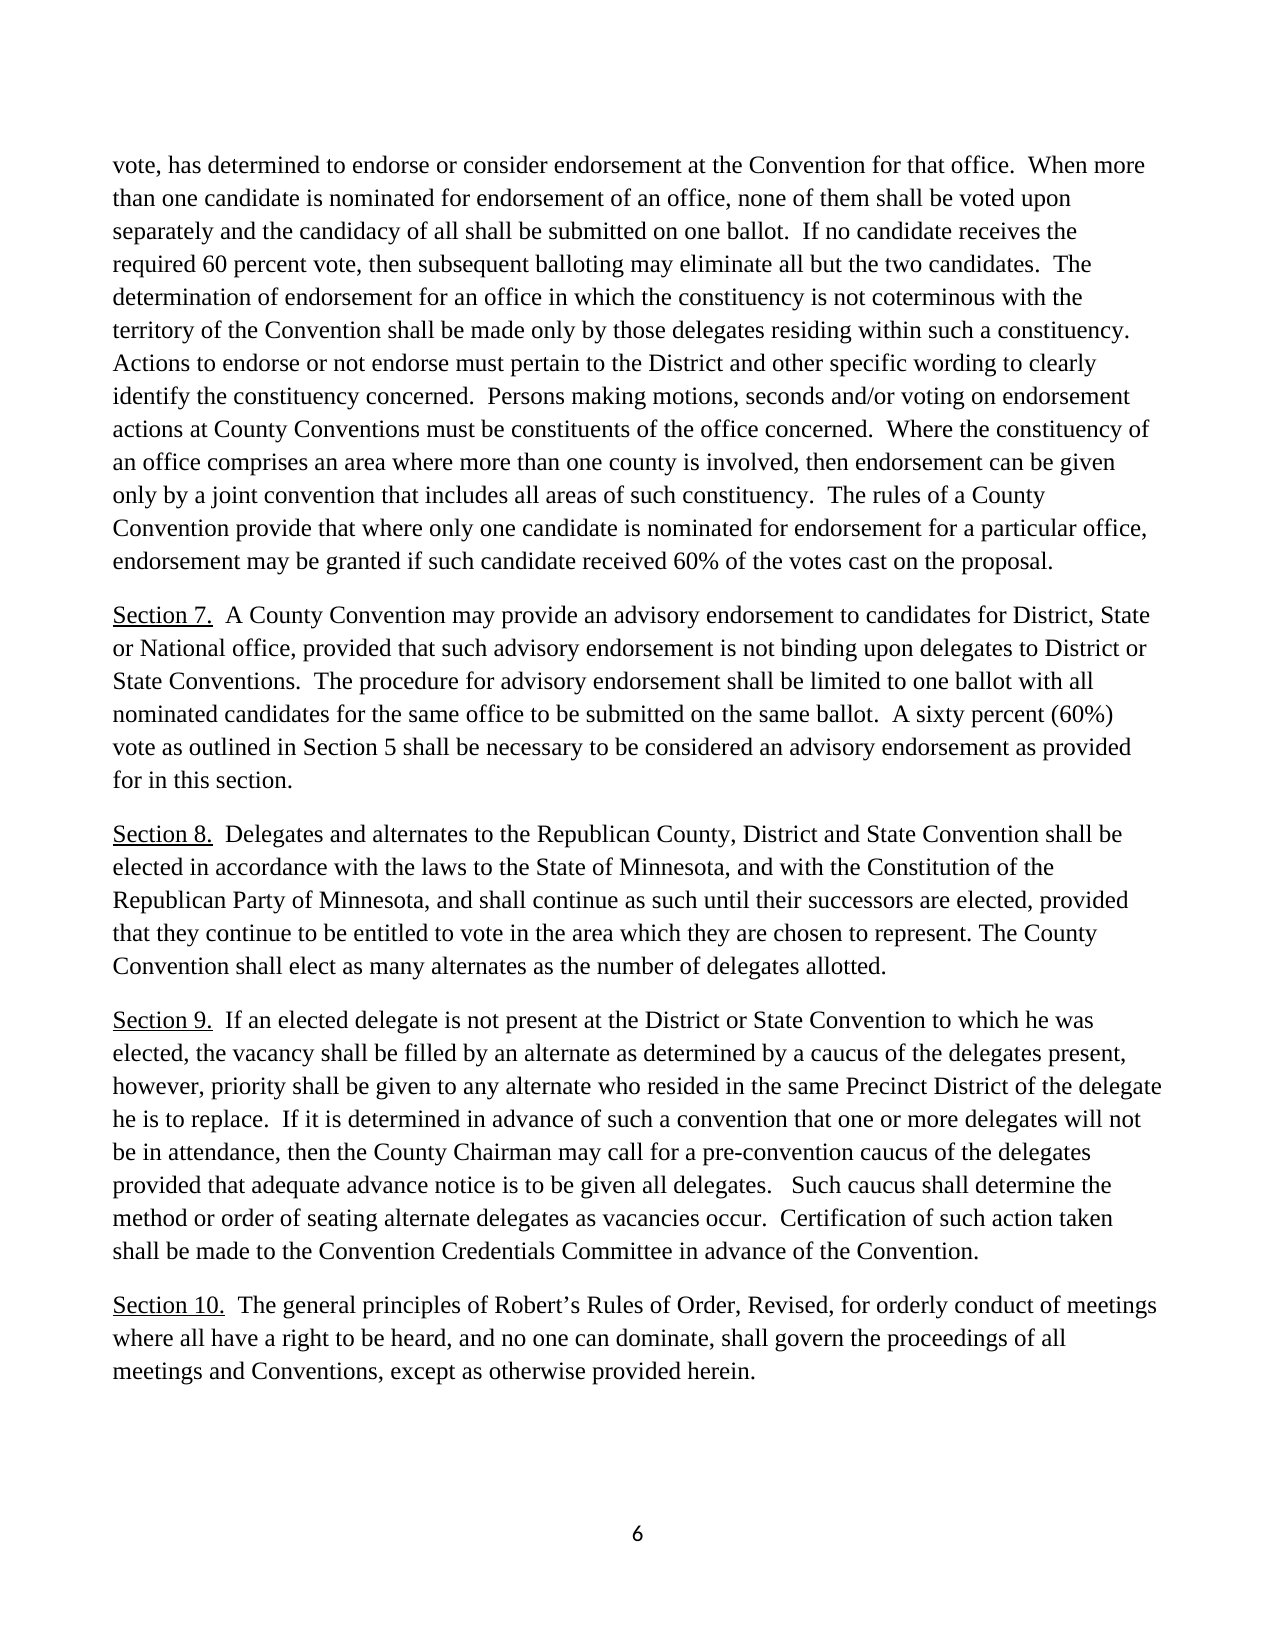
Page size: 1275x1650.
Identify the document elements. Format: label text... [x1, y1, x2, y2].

text Section 9. If an elected delegate is not present at the District or State Convention to which he was elected, the vacancy shall be filled by an alternate as determined by a caucus of the delegates present, however, priority shall be given to any alternate who resided in the same Precinct District of the delegate he is to replace. If it is determined in advance of such a convention that one or more delegates will not be in attendance, then the County Chairman may call for a pre-convention caucus of the delegates provided that adequate advance notice is to be given all delegates. Such caucus shall determine the method or order of seating alternate delegates as vacancies occur. Certification of such action taken shall be made to the Convention Credentials Committee in advance of the Convention. [112, 1005, 1162, 1265]
text Section 7. A County Convention may provide an advisory endorsement to candidates for District, State or National office, provided that such advisory endorsement is not binding upon delegates to District or State Conventions. The procedure for advisory endorsement shall be limited to one ballot with all nominated candidates for the same office to be submitted on the same ballot. A sixty percent (60%) vote as outlined in Section 5 shall be necessary to be considered an advisory endorsement as provided for in this section. [112, 600, 1162, 794]
text Section 8. Delegates and alternates to the Republican County, District and State Convention shall be elected in accordance with the laws to the State of Minnesota, and with the Constitution of the Republican Party of Minnesota, and shall continue as such until their successors are elected, provided that they continue to be entitled to vote in the area which they are chosen to represent. The County Convention shall elect as many alternates as the number of delegates allotted. [112, 819, 1162, 980]
text Section 10. The general principles of Robert’s Rules of Order, Revised, for orderly conduct of meetings where all have a right to be heard, and no one can dominate, shall govern the proceedings of all meetings and Conventions, except as otherwise provided herein. [112, 1290, 1162, 1385]
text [112, 150, 1162, 575]
